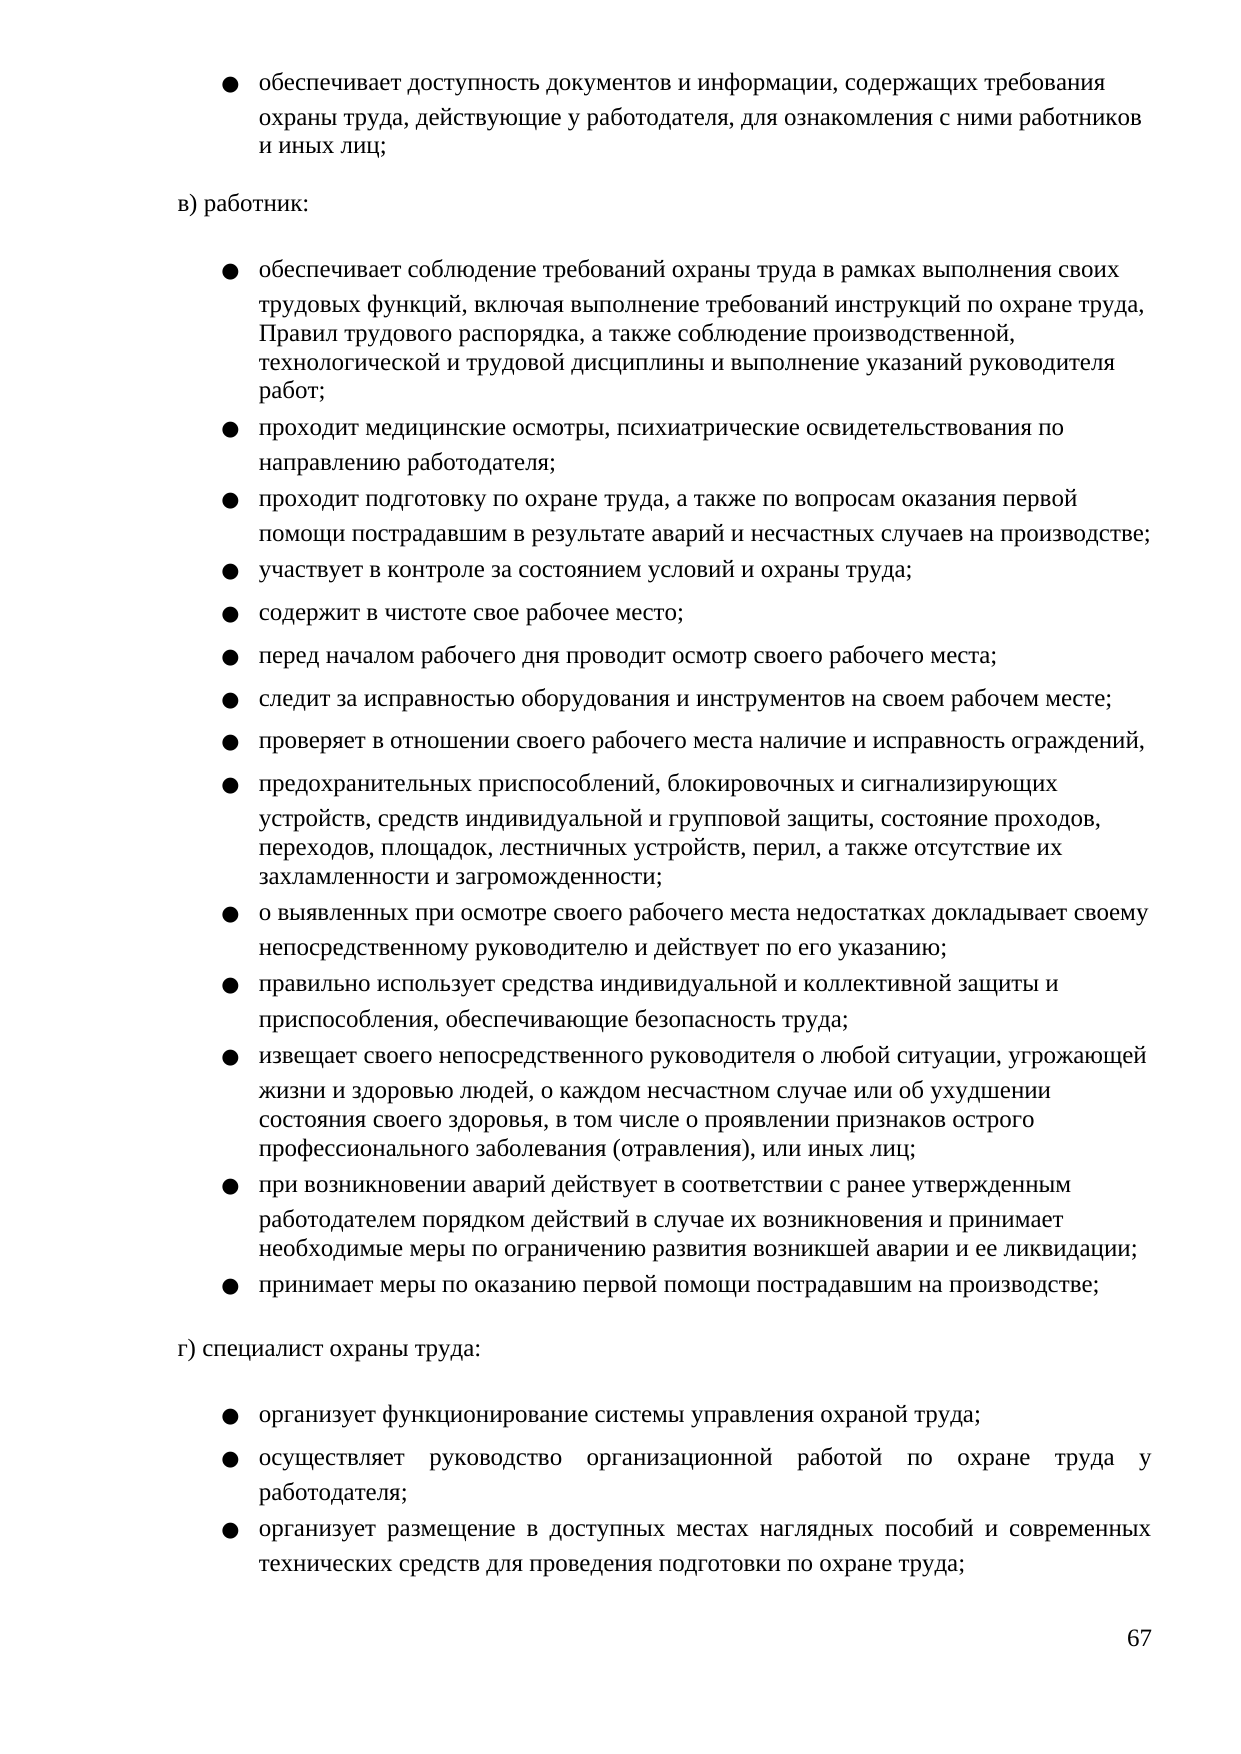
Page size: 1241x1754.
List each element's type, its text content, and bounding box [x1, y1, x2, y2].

list при возникновении аварий действует в соответствии с ранее утвержденным работодателем порядком действий в случае их возникновения и принимает необходимые меры по ограничению развития возникшей аварии и ее ликвидации; [221, 1161, 1152, 1262]
list содержит в чистоте свое рабочее место; [221, 590, 1152, 632]
list осуществляет руководство организационной работой по охране труда у работодателя; [221, 1434, 1152, 1506]
list обеспечивает соблюдение требований охраны труда в рамках выполнения своих трудовых функций, включая выполнение требований инструкций по охране труда, Правил трудового распорядка, а также соблюдение производственной, технологической и трудовой дисциплины и выполнение указаний руководителя работ; [221, 246, 1152, 404]
list обеспечивает доступность документов и информации, содержащих требования охраны труда, действующие у работодателя, для ознакомления с ними работников и иных лиц; [221, 59, 1152, 159]
list извещает своего непосредственного руководителя о любой ситуации, угрожающей жизни и здоровью людей, о каждом несчастном случае или об ухудшении состояния своего здоровья, в том числе о проявлении признаков острого профессионального заболевания (отравления), или иных лиц; [221, 1032, 1152, 1161]
list правильно использует средства индивидуальной и коллективной защиты и приспособления, обеспечивающие безопасность труда; [221, 961, 1152, 1032]
list проходит подготовку по охране труда, а также по вопросам оказания первой помощи пострадавшим в результате аварий и несчастных случаев на производстве; [221, 476, 1152, 547]
list проходит медицинские осмотры, психиатрические освидетельствования по направлению работодателя; [221, 404, 1152, 476]
list о выявленных при осмотре своего рабочего места недостатках докладывает своему непосредственному руководителю и действует по его указанию; [221, 889, 1152, 961]
list предохранительных приспособлений, блокировочных и сигнализирующих устройств, средств индивидуальной и групповой защиты, состояние проходов, переходов, площадок, лестничных устройств, перил, а также отсутствие их захламленности и загроможденности; [221, 761, 1152, 889]
list организует размещение в доступных местах наглядных пособий и современных технических средств для проведения подготовки по охране труда; [221, 1506, 1152, 1577]
list организует функционирование системы управления охраной труда; [221, 1391, 1152, 1434]
list принимает меры по оказанию первой помощи пострадавшим на производстве; [221, 1262, 1152, 1304]
list участвует в контроле за состоянием условий и охраны труда; [221, 547, 1152, 590]
text в) работник: [177, 188, 1152, 217]
text г) специалист охраны труда: [177, 1333, 1152, 1362]
list перед началом рабочего дня проводит осмотр своего рабочего места; [221, 632, 1152, 675]
list следит за исправностью оборудования и инструментов на своем рабочем месте; [221, 675, 1152, 718]
list проверяет в отношении своего рабочего места наличие и исправность ограждений, [221, 718, 1152, 761]
